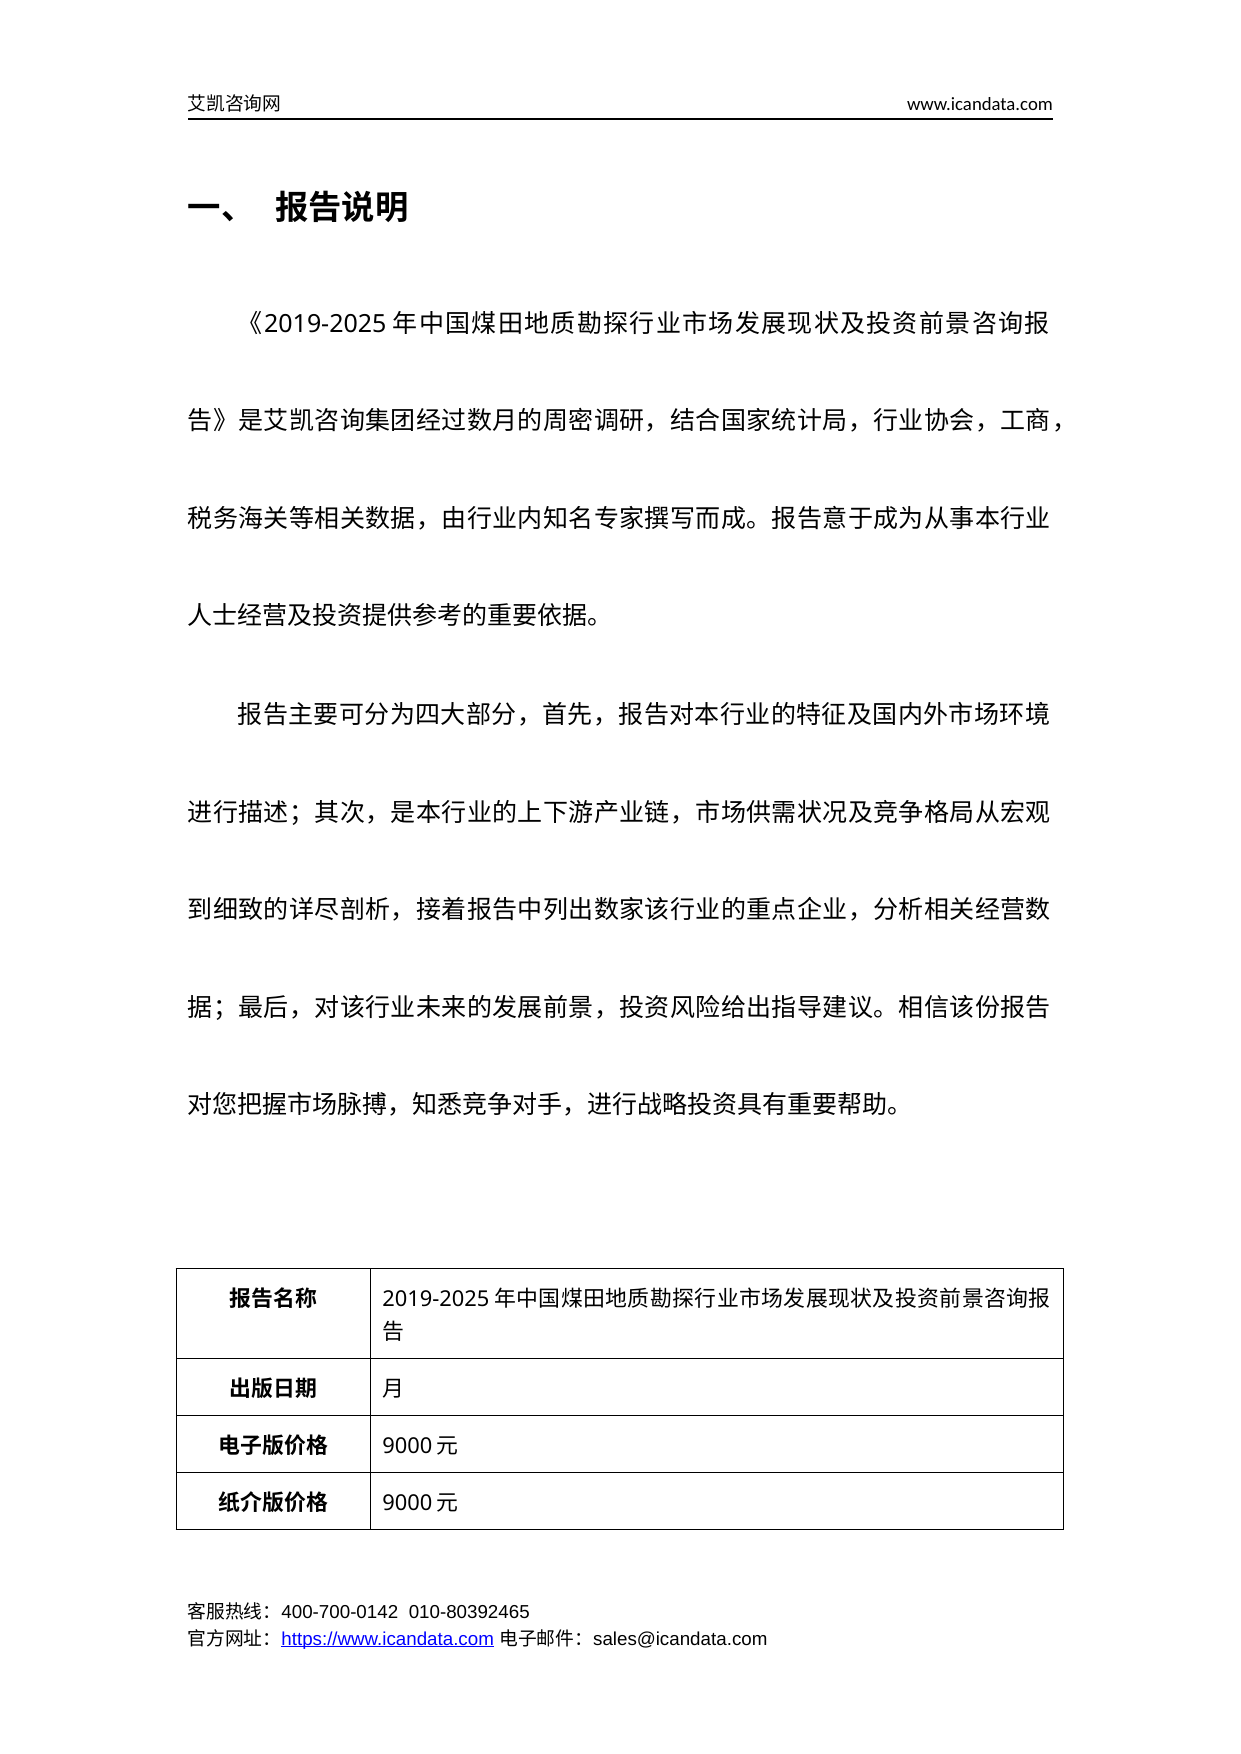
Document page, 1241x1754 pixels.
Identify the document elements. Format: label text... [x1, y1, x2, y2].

table_header 2019-2025年中国煤田地质勘探行业市场发展现状及投资前景咨询报告 [371, 1269, 1063, 1358]
table_cell 纸介版价格 [177, 1473, 370, 1529]
table_cell 9000元 [371, 1416, 1063, 1472]
table_cell 电子版价格 [177, 1416, 370, 1472]
table_cell 9000元 [371, 1473, 1063, 1529]
text 报告主要可分为四大部分，首先，报告对本行业的特征及国内外市场环境进行描述；其次，是本行业的上下游产业链，市场供需状况及竞争格局从宏观到细致的详尽剖析，接着报告中列出数家该行业的重点企业，分析相关经营数据；最后，对该行业未来的发展前景，投资风险给出指导建议。相信该份报告对您把握市场脉搏，知悉竞争对手，进行战略投资具有重要帮助。 [187, 681, 1053, 1136]
table_header 报告名称 [177, 1269, 370, 1358]
table_cell 出版日期 [177, 1359, 370, 1415]
text 《2019-2025年中国煤田地质勘探行业市场发展现状及投资前景咨询报告》是艾凯咨询集团经过数月的周密调研，结合国家统计局，行业协会，工商，税务海关等相关数据，由行业内知名专家撰写而成。报告意于成为从事本行业人士经营及投资提供参考的重要依据。 [187, 289, 1053, 646]
table_cell 月 [371, 1359, 1063, 1415]
subtitle 报告说明 [187, 172, 1053, 237]
